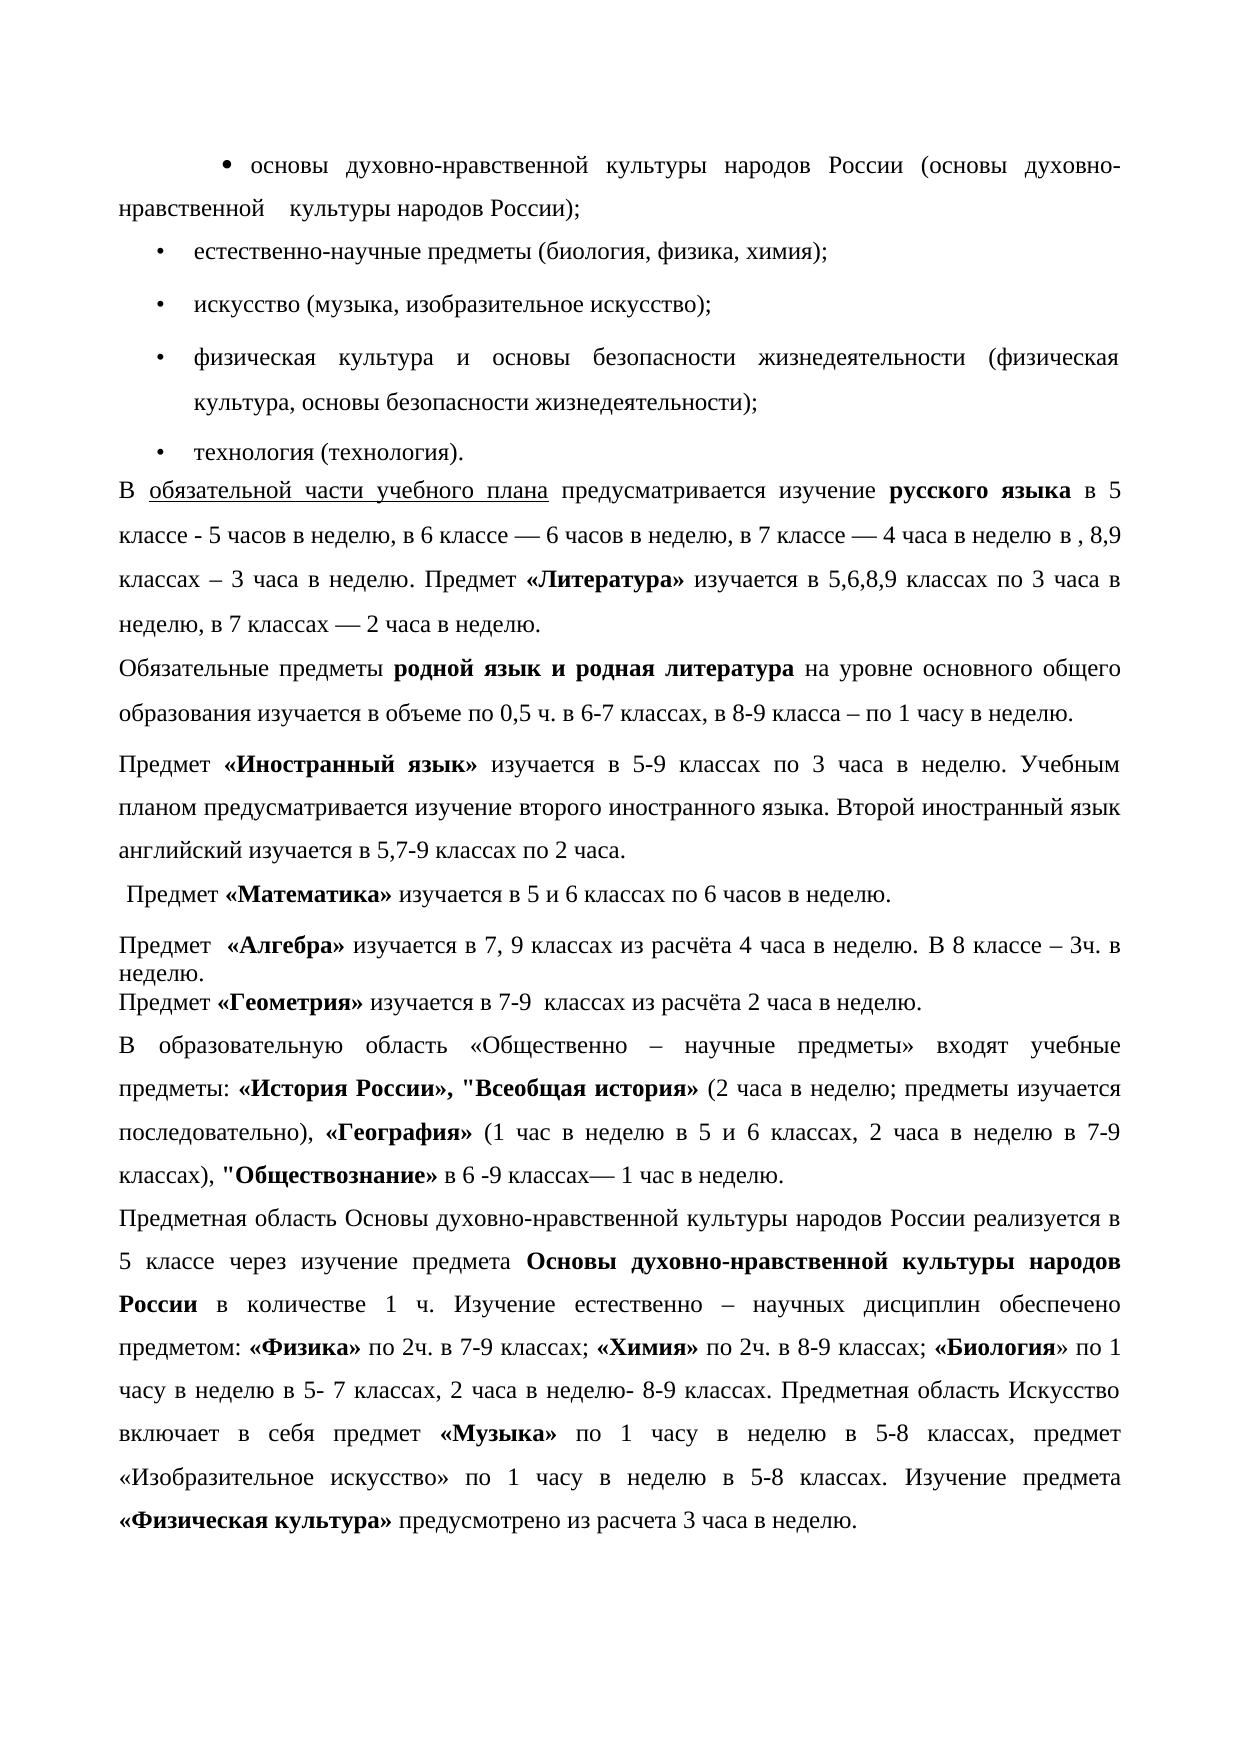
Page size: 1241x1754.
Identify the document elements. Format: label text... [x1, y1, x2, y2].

list естественно-научные предметы (биология, физика, химия); [156, 236, 1121, 265]
text Предмет «Геометрия» изучается в 7-9 классах из расчёта 2 часа в неделю. [118, 987, 1121, 1016]
text основы духовно-нравственной культуры народов России (основы духовно-нравственной культуры народов России); [118, 150, 1121, 222]
list обязательной части учебного плана предусматривается изучение русского языка в 5 классе - 5 часов в неделю, в 6 классе — 6 часов в неделю, в 7 классе — 4 часа в неделю в , 8,9 классах – 3 часа в неделю. Предмет «Литература» изучается в 5,6,8,9 классах по 3 часа в неделю, в 7 классах — 2 часа в неделю. [118, 476, 1121, 638]
list физическая культура и основы безопасности жизнедеятельности (физическая культура, основы безопасности жизнедеятельности); [156, 342, 1119, 416]
text Предмет «Иностранный язык» изучается в 5-9 классах по 3 часа в неделю. Учебным планом предусматривается изучение второго иностранного языка. Второй иностранный язык английский изучается в 5,7-9 классах по 2 часа. [118, 749, 1121, 864]
text Предмет «Алгебра» изучается в 7, 9 классах из расчёта 4 часа в неделю. В 8 классе – 3ч. в неделю. [119, 930, 1121, 987]
text Предметная область Основы духовно-нравственной культуры народов России реализуется в 5 классе через изучение предмета Основы духовно-нравственной культуры народов России в количестве 1 ч. Изучение естественно – научных дисциплин обеспечено предметом: «Физика» по 2ч. в 7-9 классах; «Химия» по 2ч. в 8-9 классах; «Биология» по 1 часу в неделю в 5- 7 классах, 2 часа в неделю- 8-9 классах. Предметная область Искусство включает в себя предмет «Музыка» по 1 часу в неделю в 5-8 классах, предмет «Изобразительное искусство» по 1 часу в неделю в 5-8 классах. Изучение предмета «Физическая культура» предусмотрено из расчета 3 часа в неделю. [119, 1203, 1121, 1533]
list искусство (музыка, изобразительное искусство); [156, 289, 1121, 318]
text Обязательные предметы родной язык и родная литература на уровне основного общего образования изучается в объеме по 0,5 ч. в 6-7 классах, в 8-9 класса – по 1 часу в неделю. [119, 653, 1121, 727]
list образовательную область «Общественно – научные предметы» входят учебные предметы: «История России», "Всеобщая история» (2 часа в неделю; предметы изучается последовательно), «География» (1 час в неделю в 5 и 6 классах, 2 часа в неделю в 7-9 классах), "Обществознание» в 6 -9 классах— 1 час в неделю. [118, 1030, 1121, 1188]
list технология (технология). [156, 437, 1121, 466]
text Предмет «Математика» изучается в 5 и 6 классах по 6 часов в неделю. [119, 879, 1119, 907]
